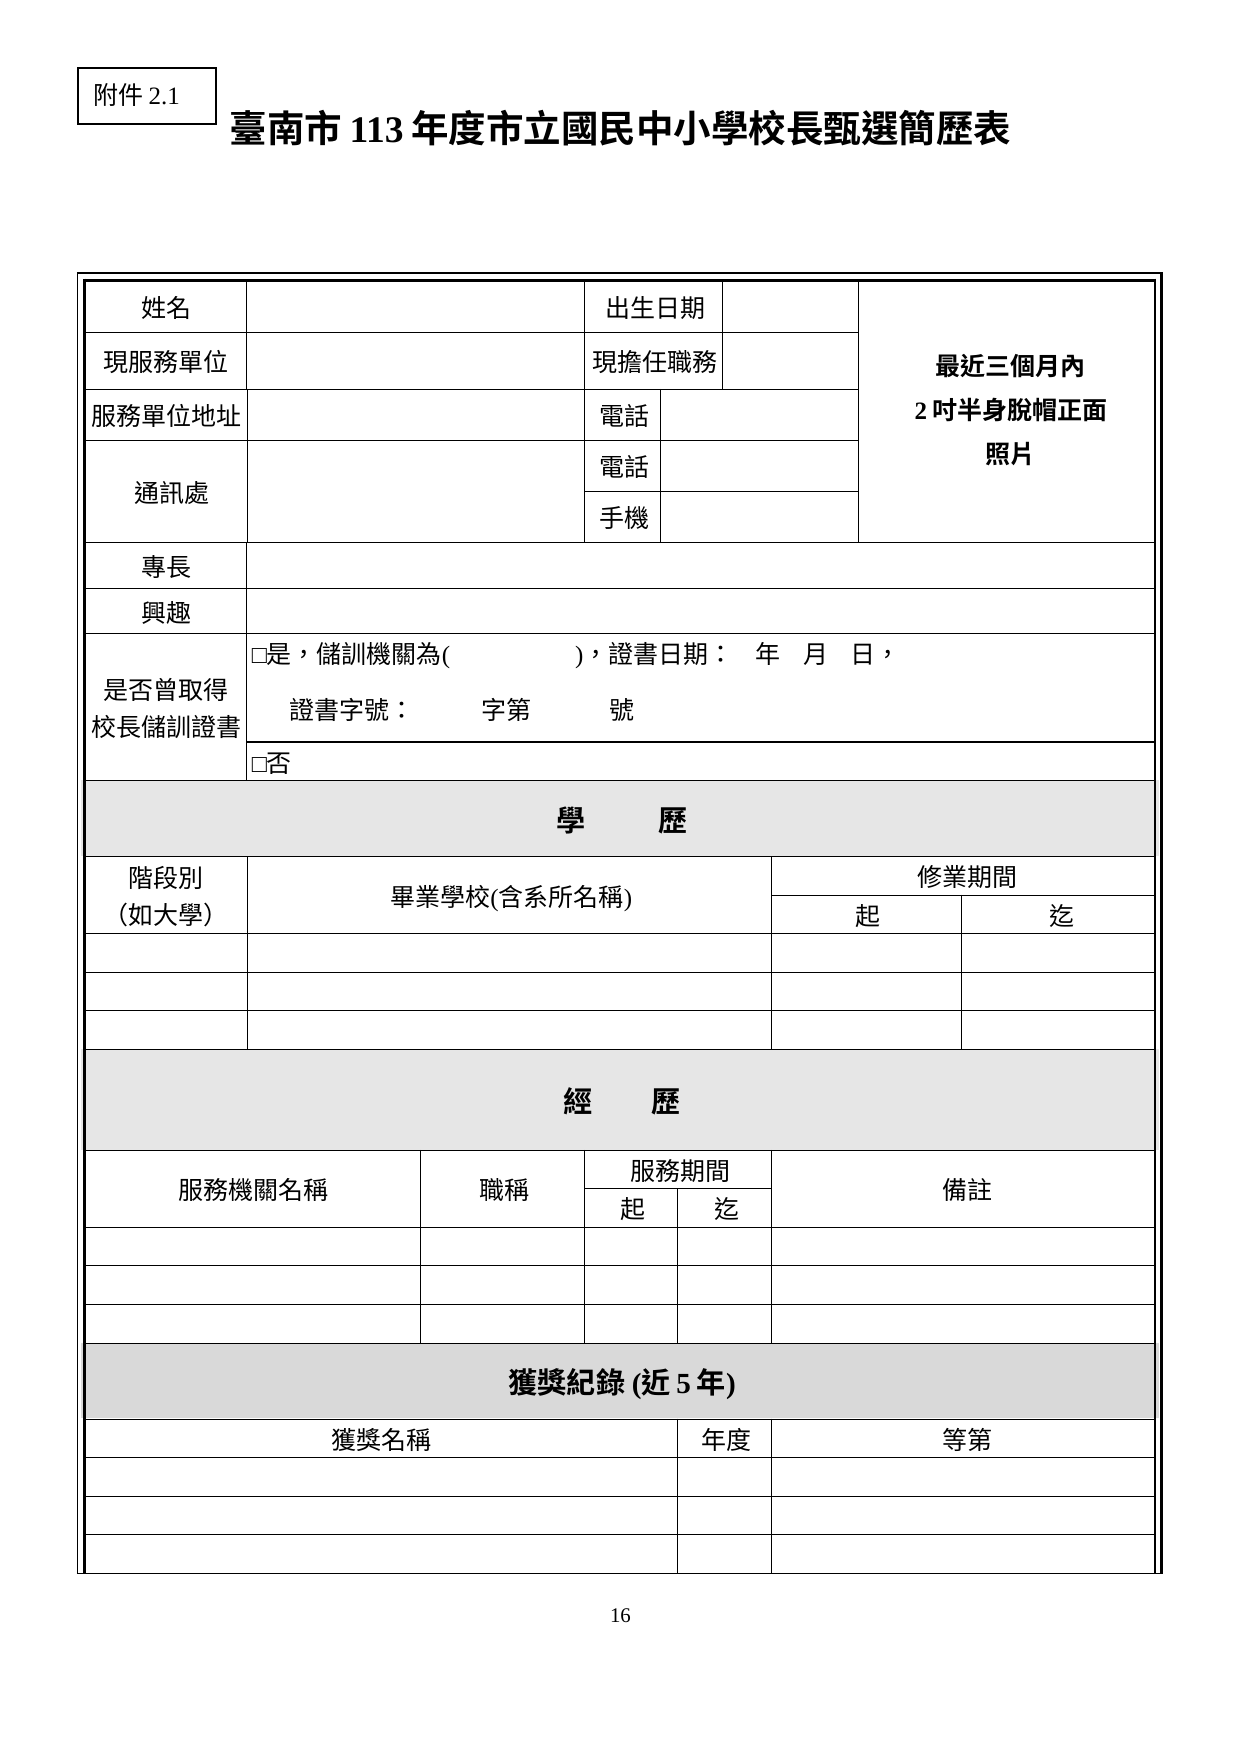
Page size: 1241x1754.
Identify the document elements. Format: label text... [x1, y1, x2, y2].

table_cell [962, 1011, 1154, 1049]
table_cell [248, 1011, 771, 1049]
table_cell [86, 1228, 420, 1265]
table_cell [86, 1497, 677, 1534]
table_header 出生日期 [585, 282, 722, 332]
table_cell 手機 [585, 492, 660, 542]
table_cell [86, 1305, 420, 1342]
table_cell [86, 1535, 677, 1573]
table_cell 學 歷 [86, 781, 1154, 856]
table_cell [772, 934, 961, 972]
table_cell 服務期間 [585, 1151, 771, 1188]
table_cell 通訊處 [86, 441, 247, 542]
table_cell [86, 1458, 677, 1496]
table_cell [585, 1228, 677, 1265]
table_cell [678, 1535, 771, 1573]
table_cell [585, 1266, 677, 1304]
table_cell [772, 1497, 1154, 1534]
table_cell [248, 441, 584, 542]
table_cell [86, 934, 247, 972]
table_cell [772, 1305, 1154, 1342]
table_cell [962, 973, 1154, 1010]
table_cell [678, 1266, 771, 1304]
table_cell [678, 1228, 771, 1265]
table_cell [678, 1305, 771, 1342]
table_header [247, 282, 584, 332]
table_cell 階段別 （如大學） [86, 857, 247, 933]
table_cell 電話 [585, 441, 660, 491]
table_cell [772, 1458, 1154, 1496]
table_cell [421, 1305, 584, 1342]
table_cell 起 [585, 1189, 677, 1227]
table_cell [421, 1228, 584, 1265]
table_cell [585, 1305, 677, 1342]
table_cell 迄 [962, 896, 1154, 933]
table_cell [421, 1266, 584, 1304]
table_cell 職稱 [421, 1151, 584, 1227]
table_cell 備註 [772, 1151, 1154, 1227]
table_header [722, 274, 859, 279]
table_cell [962, 934, 1154, 972]
table_cell [772, 1535, 1154, 1573]
table_header [723, 282, 858, 332]
table_cell [247, 333, 584, 389]
table_cell [678, 1458, 771, 1496]
table_cell [86, 973, 247, 1010]
table_cell 專長 [86, 543, 246, 588]
table_cell 獲獎名稱 [86, 1420, 677, 1457]
table_cell □否 [247, 743, 1154, 780]
table_cell [678, 1497, 771, 1534]
table_cell 服務單位地址 [86, 390, 247, 440]
table_cell [248, 973, 771, 1010]
table_header 姓名 [81, 274, 247, 332]
subtitle 臺南市113年度市立國民中小學校長甄選簡歷表 [75, 89, 1165, 164]
table_cell [661, 441, 858, 491]
table_cell 電話 [585, 390, 660, 440]
table_cell [772, 1011, 961, 1049]
table_header 最近三個月內 2吋半身脫帽正面 照片 [859, 274, 1159, 542]
table_cell 是否曾取得 校長儲訓證書 [86, 634, 246, 780]
table_cell 修業期間 [772, 857, 1154, 894]
table_cell 現擔任職務 [585, 333, 722, 389]
table_cell [661, 390, 858, 440]
table_cell [661, 492, 858, 542]
table_cell 獲獎紀錄 (近5年) [86, 1344, 1154, 1418]
table_cell 畢業學校(含系所名稱) [248, 857, 771, 933]
table_cell [723, 333, 858, 389]
table_cell 現服務單位 [86, 333, 246, 389]
table_cell 經 歷 [86, 1050, 1154, 1150]
table_cell □是，儲訓機關為( )，證書日期： 年 月 日， 證書字號： 字第 號 [247, 634, 1154, 741]
table_cell 興趣 [86, 589, 246, 633]
table_cell 服務機關名稱 [86, 1151, 420, 1227]
table_cell [86, 1011, 247, 1049]
table_cell 起 [772, 896, 961, 933]
table_cell [772, 1228, 1154, 1265]
table_cell [772, 1266, 1154, 1304]
table_cell 迄 [678, 1189, 771, 1227]
table_cell [248, 934, 771, 972]
table_cell [247, 543, 1154, 588]
table_cell 等第 [772, 1420, 1154, 1457]
table_cell [772, 973, 961, 1010]
table_cell [248, 390, 584, 440]
table_cell [247, 589, 1154, 633]
table_header [247, 274, 584, 279]
table_cell [86, 1266, 420, 1304]
table_cell 年度 [678, 1420, 771, 1457]
